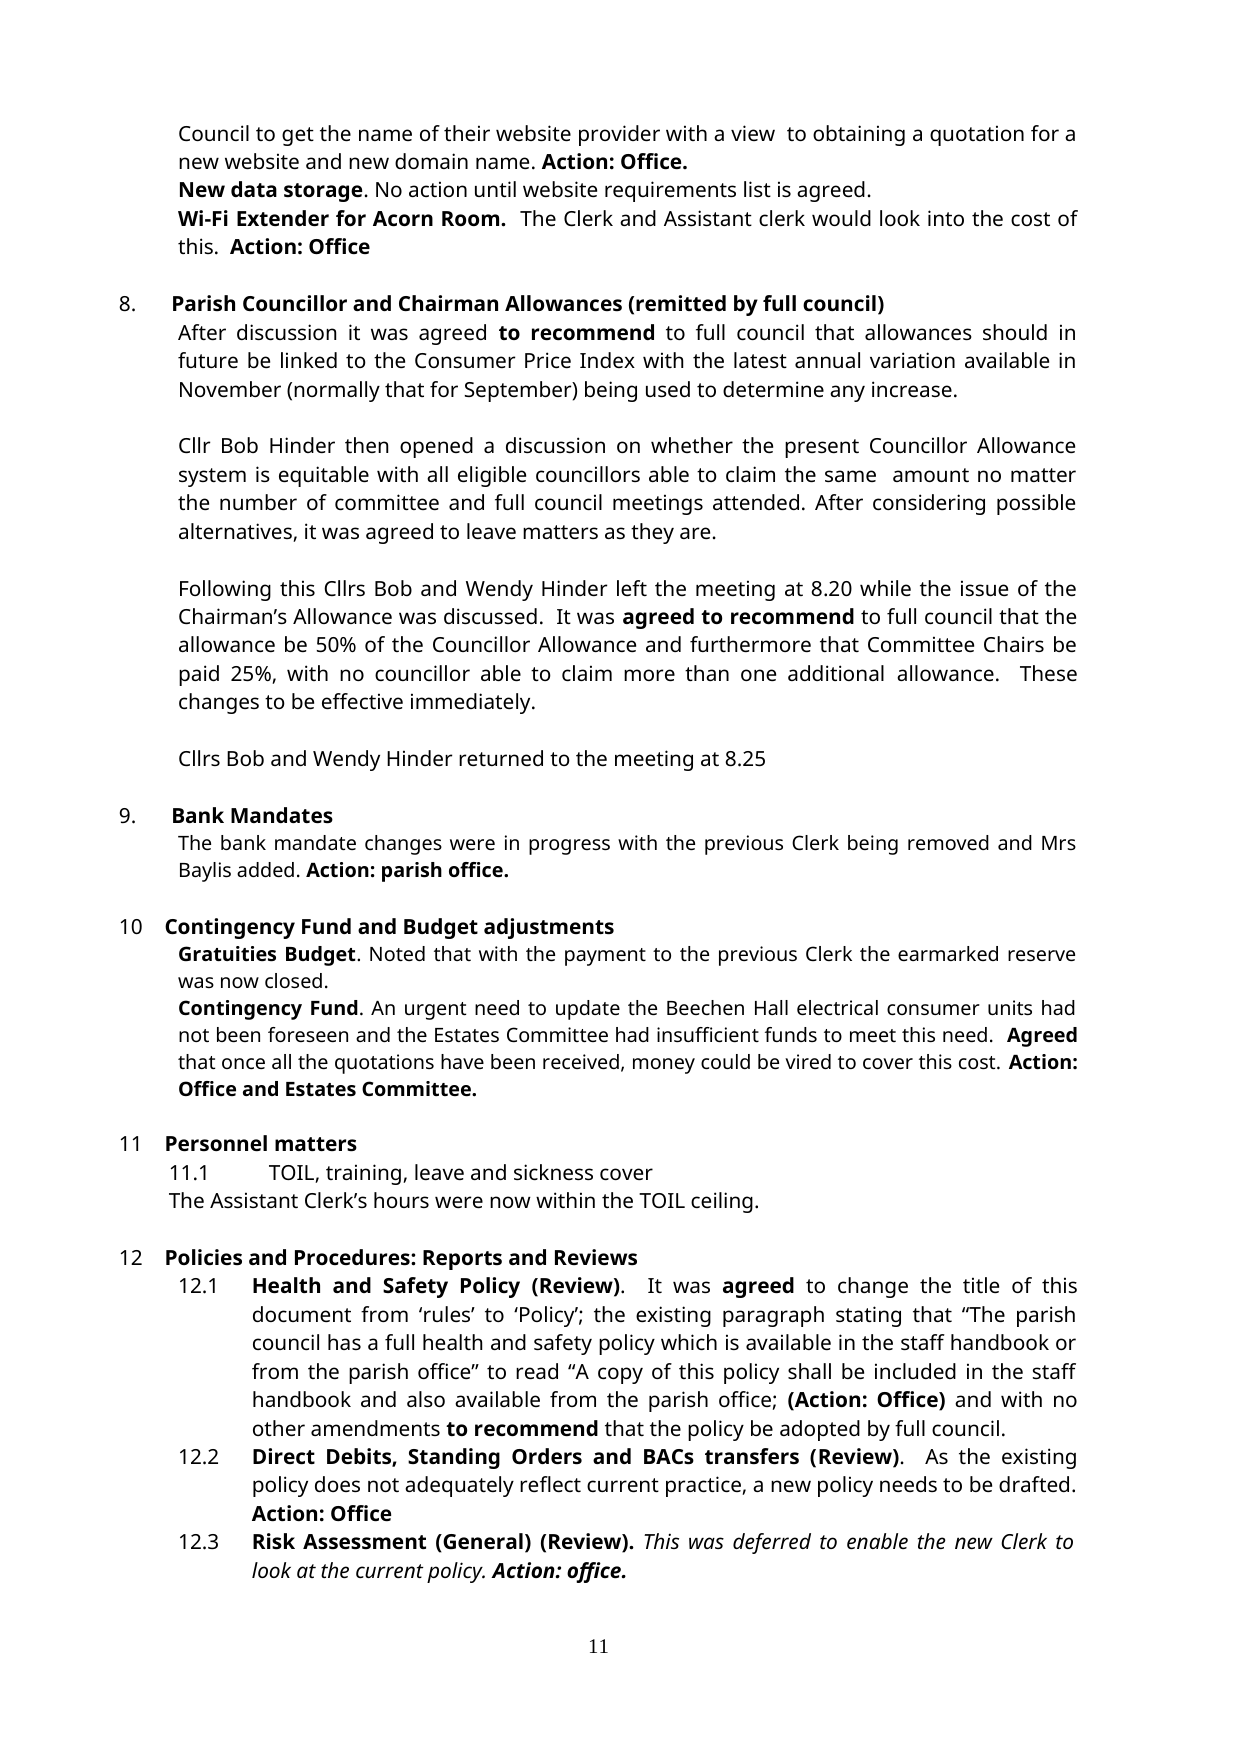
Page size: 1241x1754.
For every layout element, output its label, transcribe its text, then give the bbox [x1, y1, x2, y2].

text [178, 119, 1078, 176]
text The Assistant Clerk’s hours were now within the TOIL ceiling. [163, 1186, 1078, 1215]
text 10 Contingency Fund and Budget adjustments [119, 912, 1078, 941]
text New data storage. No action until website requirements list is agreed. [178, 176, 1078, 204]
text Gratuities Budget. Noted that with the payment to the previous Clerk the earmarked reserve was now closed. [178, 941, 1078, 994]
text Following this Cllrs Bob and Wendy Hinder left the meeting at 8.20 while the issue of the Chairman’s Allowance was discussed. It was agreed to recommend to full council that the allowance be 50% of the Councillor Allowance and furthermore that Committee Chairs be paid 25%, with no councillor able to claim more than one additional allowance. These changes to be effective immediately. [178, 574, 1078, 716]
text 12.3 Risk Assessment (General) (Review). This was deferred to enable the new Clerk to look at the current policy. Action: office. [178, 1527, 1078, 1584]
text Cllr Bob Hinder then opened a discussion on whether the present Councillor Allowance system is equitable with all eligible councillors able to claim the same amount no matter the number of committee and full council meetings attended. After considering possible alternatives, it was agreed to leave matters as they are. [178, 432, 1078, 545]
text Cllrs Bob and Wendy Hinder returned to the meeting at 8.25 [178, 744, 1078, 773]
text After discussion it was agreed to recommend to full council that allowances should in future be linked to the Consumer Price Index with the latest annual variation available in November (normally that for September) being used to determine any increase. [178, 318, 1078, 403]
text 12.1 Health and Safety Policy (Review). It was agreed to change the title of this document from ‘rules’ to ‘Policy’; the existing paragraph stating that “The parish council has a full health and safety policy which is available in the staff handbook or from the parish office” to read “A copy of this policy shall be included in the staff handbook and also available from the parish office; (Action: Office) and with no other amendments to recommend that the policy be adopted by full council. [178, 1272, 1078, 1442]
list Parish Councillor and Chairman Allowances (remitted by full council) [119, 289, 1078, 318]
text 11.1 TOIL, training, leave and sickness cover [163, 1158, 1078, 1186]
text Wi-Fi Extender for Acorn Room. The Clerk and Assistant clerk would look into the cost of this. Action: Office [178, 204, 1078, 261]
text Contingency Fund. An urgent need to update the Beechen Hall electrical consumer units had not been foreseen and the Estates Committee had insufficient funds to meet this need. Agreed that once all the quotations have been received, money could be vired to cover this cost. Action: Office and Estates Committee. [178, 994, 1078, 1102]
text 12 Policies and Procedures: Reports and Reviews [119, 1243, 1078, 1272]
text 12.2 Direct Debits, Standing Orders and BACs transfers (Review). As the existing policy does not adequately reflect current practice, a new policy needs to be drafted. Action: Office [178, 1442, 1078, 1527]
list Bank Mandates [119, 801, 1078, 830]
text 11 Personnel matters [119, 1129, 1078, 1158]
text The bank mandate changes were in progress with the previous Clerk being removed and Mrs Baylis added. Action: parish office. [178, 830, 1078, 884]
